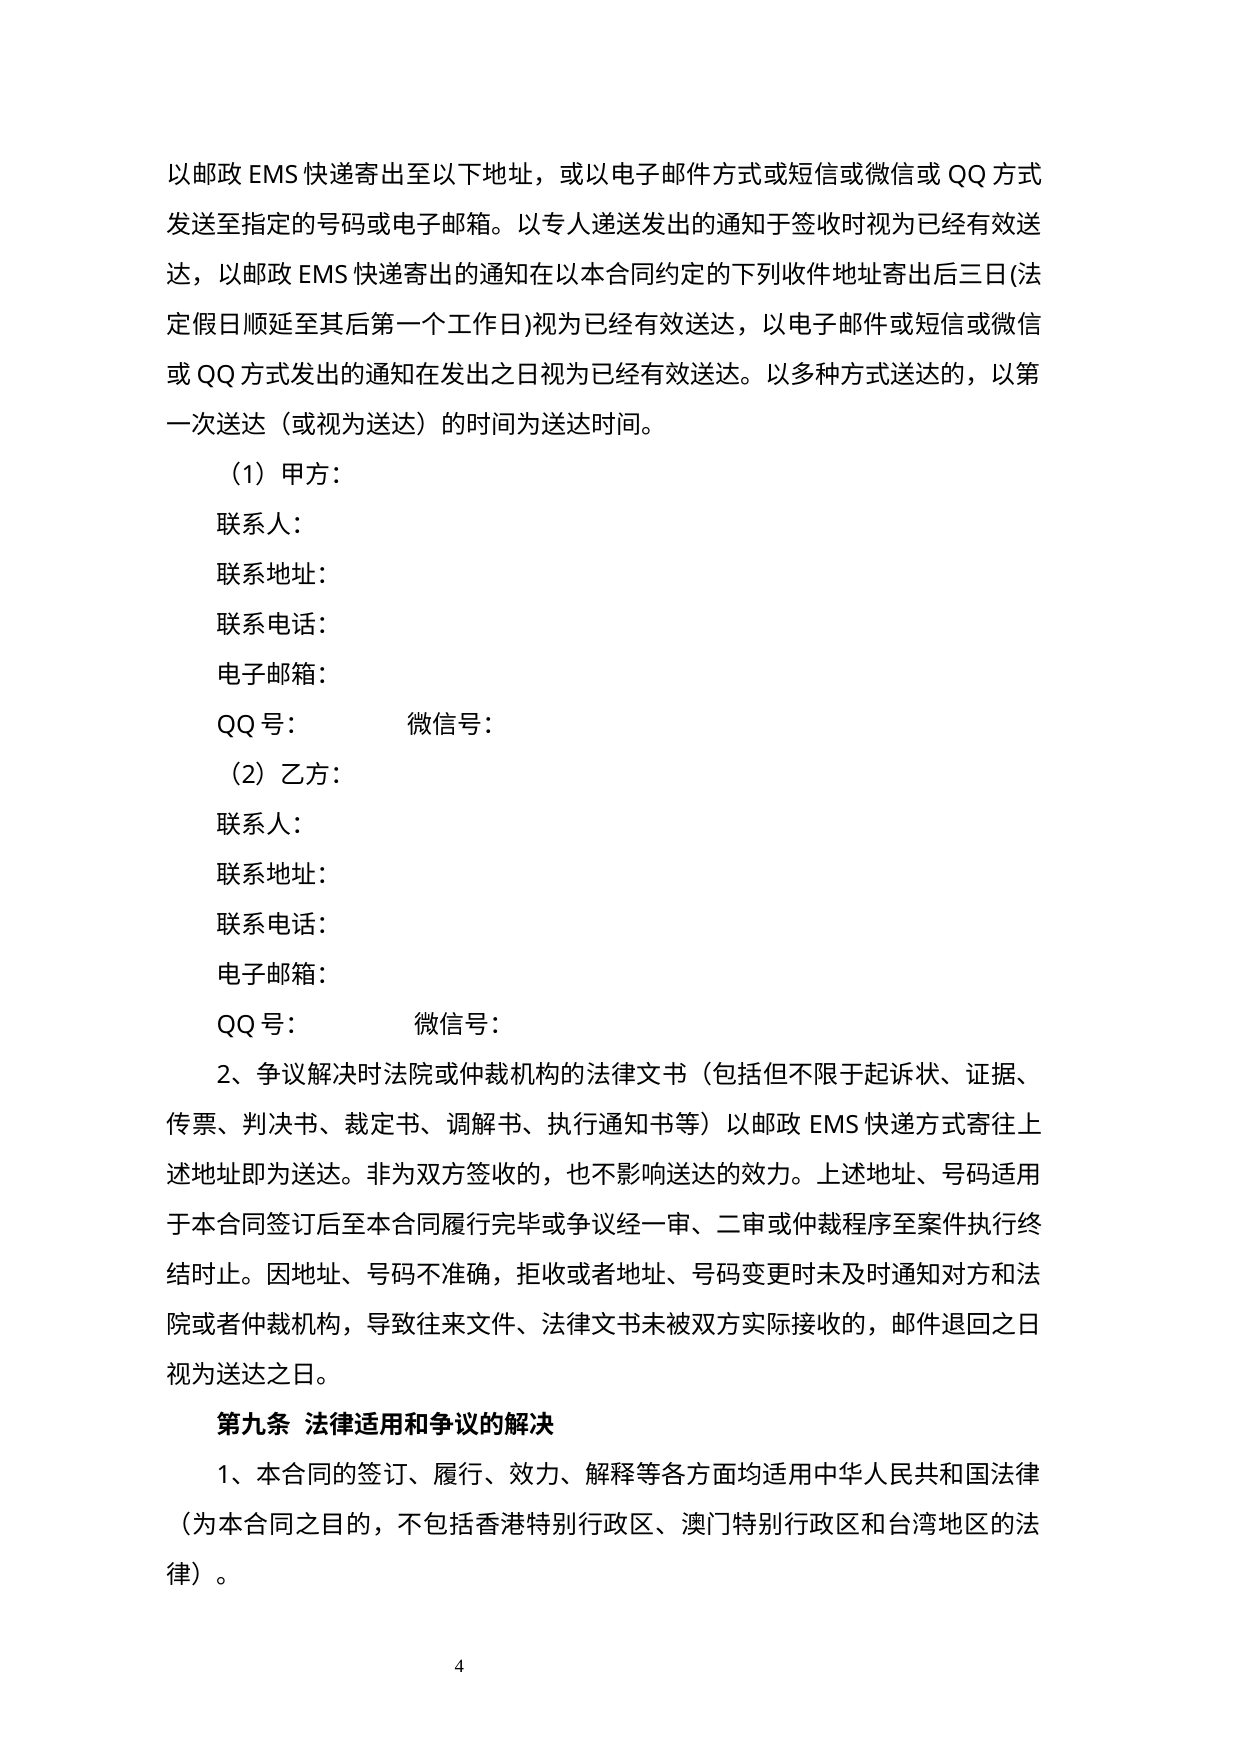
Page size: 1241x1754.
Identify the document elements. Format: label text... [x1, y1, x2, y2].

text 1、本合同的签订、履行、效力、解释等各方面均适用中华人民共和国法律（为本合同之目的，不包括香港特别行政区、澳门特别行政区和台湾地区的法律）。 [166, 1443, 1042, 1593]
text （1）甲方： [166, 443, 1042, 493]
text （2）乙方： [166, 743, 1042, 793]
text 联系人： [166, 793, 1042, 843]
text 联系地址： [166, 543, 1042, 593]
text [166, 143, 1042, 443]
text 联系地址： [166, 843, 1042, 893]
text QQ号： 微信号： [166, 693, 1042, 743]
text 联系电话： [166, 593, 1042, 643]
text 电子邮箱： [166, 643, 1042, 693]
text 电子邮箱： [166, 943, 1042, 993]
text 第九条 法律适用和争议的解决 [166, 1393, 1042, 1443]
text 联系电话： [166, 893, 1042, 943]
text QQ号： 微信号： [166, 993, 1042, 1043]
text 联系人： [166, 493, 1042, 543]
text 2、争议解决时法院或仲裁机构的法律文书（包括但不限于起诉状、证据、传票、判决书、裁定书、调解书、执行通知书等）以邮政EMS快递方式寄往上述地址即为送达。非为双方签收的，也不影响送达的效力。上述地址、号码适用于本合同签订后至本合同履行完毕或争议经一审、二审或仲裁程序至案件执行终结时止。因地址、号码不准确，拒收或者地址、号码变更时未及时通知对方和法院或者仲裁机构，导致往来文件、法律文书未被双方实际接收的，邮件退回之日视为送达之日。 [166, 1043, 1042, 1393]
